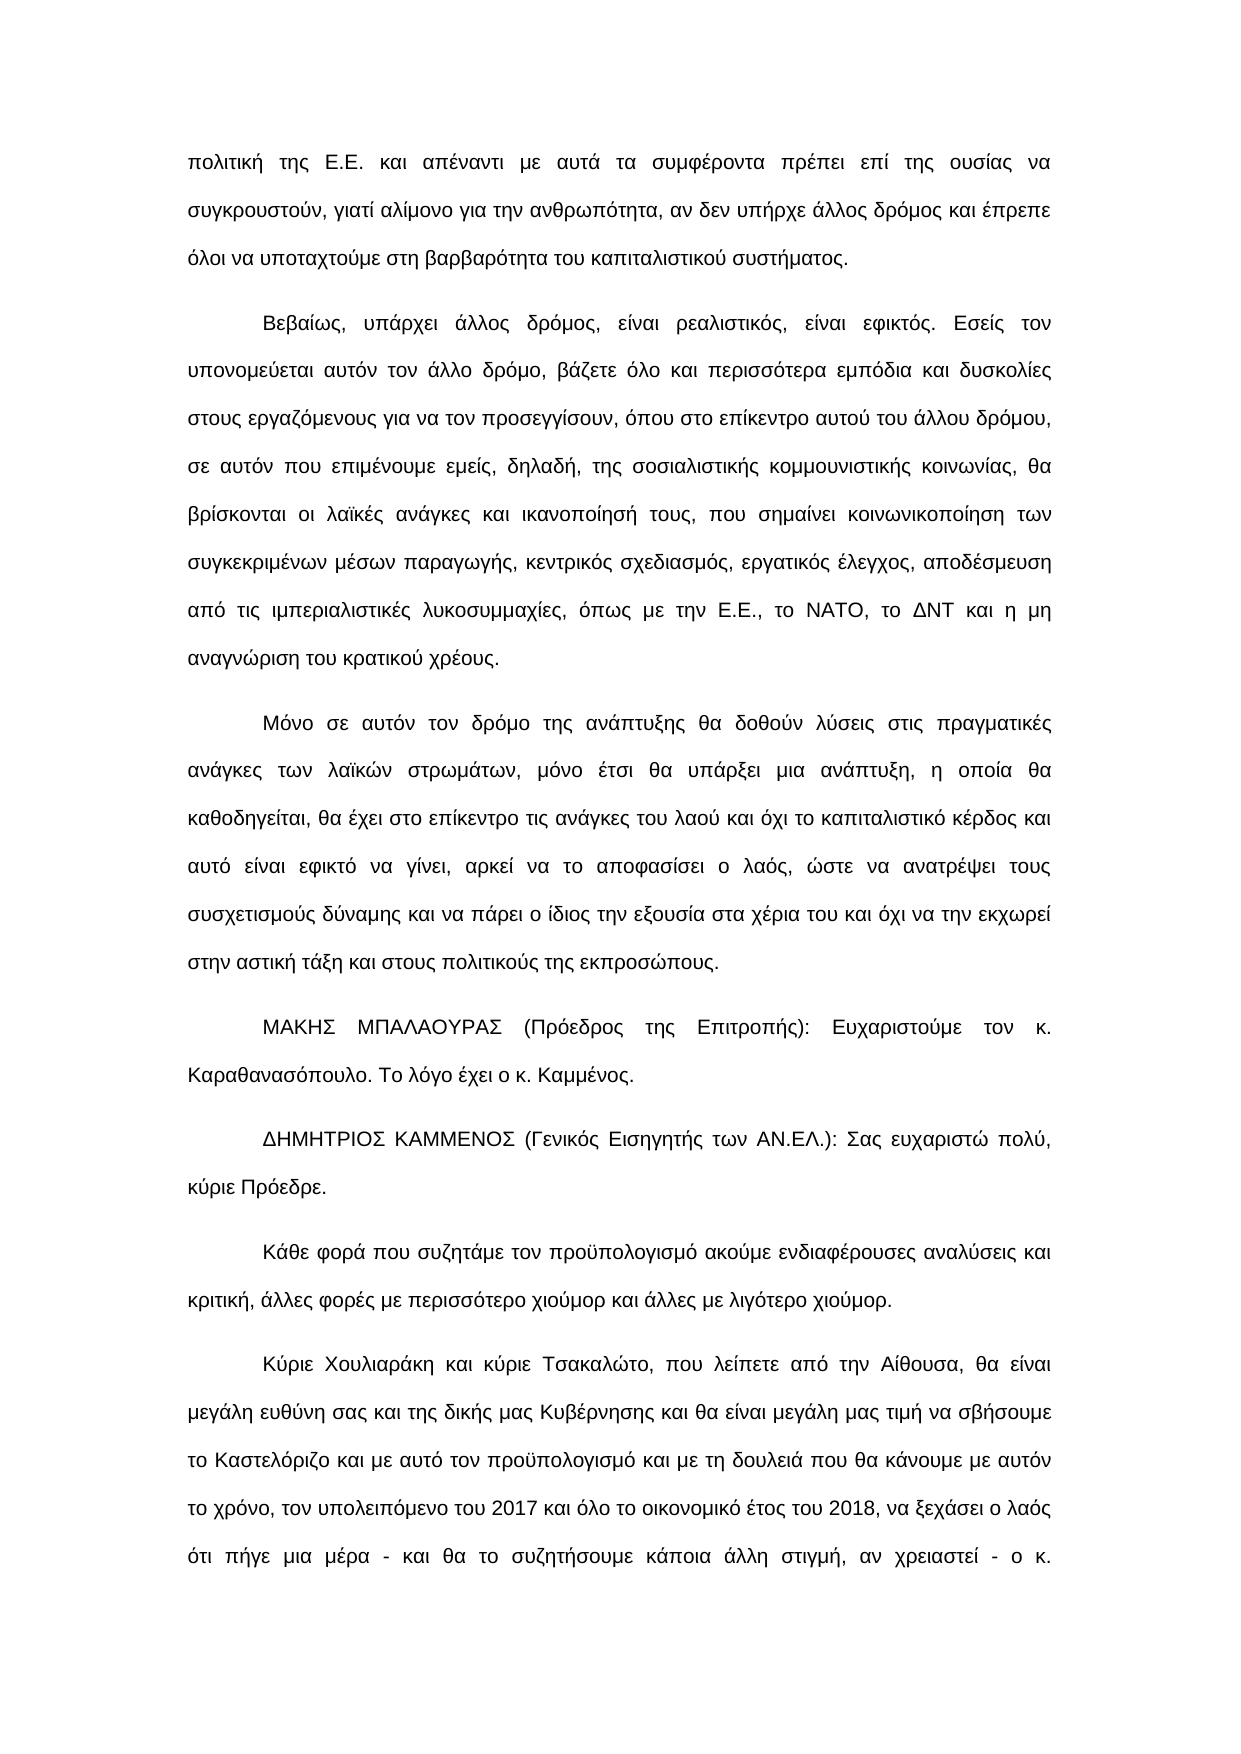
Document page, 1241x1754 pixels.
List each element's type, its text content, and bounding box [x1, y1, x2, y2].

text ΔΗΜΗΤΡΙΟΣ ΚΑΜΜΕΝΟΣ (Γενικός Εισηγητής των ΑΝ.ΕΛ.): Σας ευχαριστώ πολύ, κύριε Πρόεδρε. [187, 1127, 1053, 1199]
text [187, 150, 1053, 270]
text Κάθε φορά που συζητάμε τον προϋπολογισμό ακούμε ενδιαφέρουσες αναλύσεις και κριτική, άλλες φορές με περισσότερο χιούμορ και άλλες με λιγότερο χιούμορ. [187, 1239, 1053, 1311]
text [187, 1352, 1053, 1568]
text ΜΑΚΗΣ ΜΠΑΛΑΟΥΡΑΣ (Πρόεδρος της Επιτροπής): Ευχαριστούμε τον κ. Καραθανασόπουλο. Το λόγο έχει ο κ. Καμμένος. [187, 1014, 1053, 1086]
text Βεβαίως, υπάρχει άλλος δρόμος, είναι ρεαλιστικός, είναι εφικτός. Εσείς τον υπονομεύεται αυτόν τον άλλο δρόμο, βάζετε όλο και περισσότερα εμπόδια και δυσκολίες στους εργαζόμενους για να τον προσεγγίσουν, όπου στο επίκεντρο αυτού του άλλου δρόμου, σε αυτόν που επιμένουμε εμείς, δηλαδή, της σοσιαλιστικής κομμουνιστικής κοινωνίας, θα βρίσκονται οι λαϊκές ανάγκες και ικανοποίησή τους, που σημαίνει κοινωνικοποίηση των συγκεκριμένων μέσων παραγωγής, κεντρικός σχεδιασμός, εργατικός έλεγχος, αποδέσμευση από τις ιμπεριαλιστικές λυκοσυμμαχίες, όπως με την Ε.Ε., το ΝΑΤΟ, το ΔΝΤ και η μη αναγνώριση του κρατικού χρέους. [187, 310, 1053, 670]
text Μόνο σε αυτόν τον δρόμο της ανάπτυξης θα δοθούν λύσεις στις πραγματικές ανάγκες των λαϊκών στρωμάτων, μόνο έτσι θα υπάρξει μια ανάπτυξη, η οποία θα καθοδηγείται, θα έχει στο επίκεντρο τις ανάγκες του λαού και όχι το καπιταλιστικό κέρδος και αυτό είναι εφικτό να γίνει, αρκεί να το αποφασίσει ο λαός, ώστε να ανατρέψει τους συσχετισμούς δύναμης και να πάρει ο ίδιος την εξουσία στα χέρια του και όχι να την εκχωρεί στην αστική τάξη και στους πολιτικούς της εκπροσώπους. [187, 710, 1053, 974]
